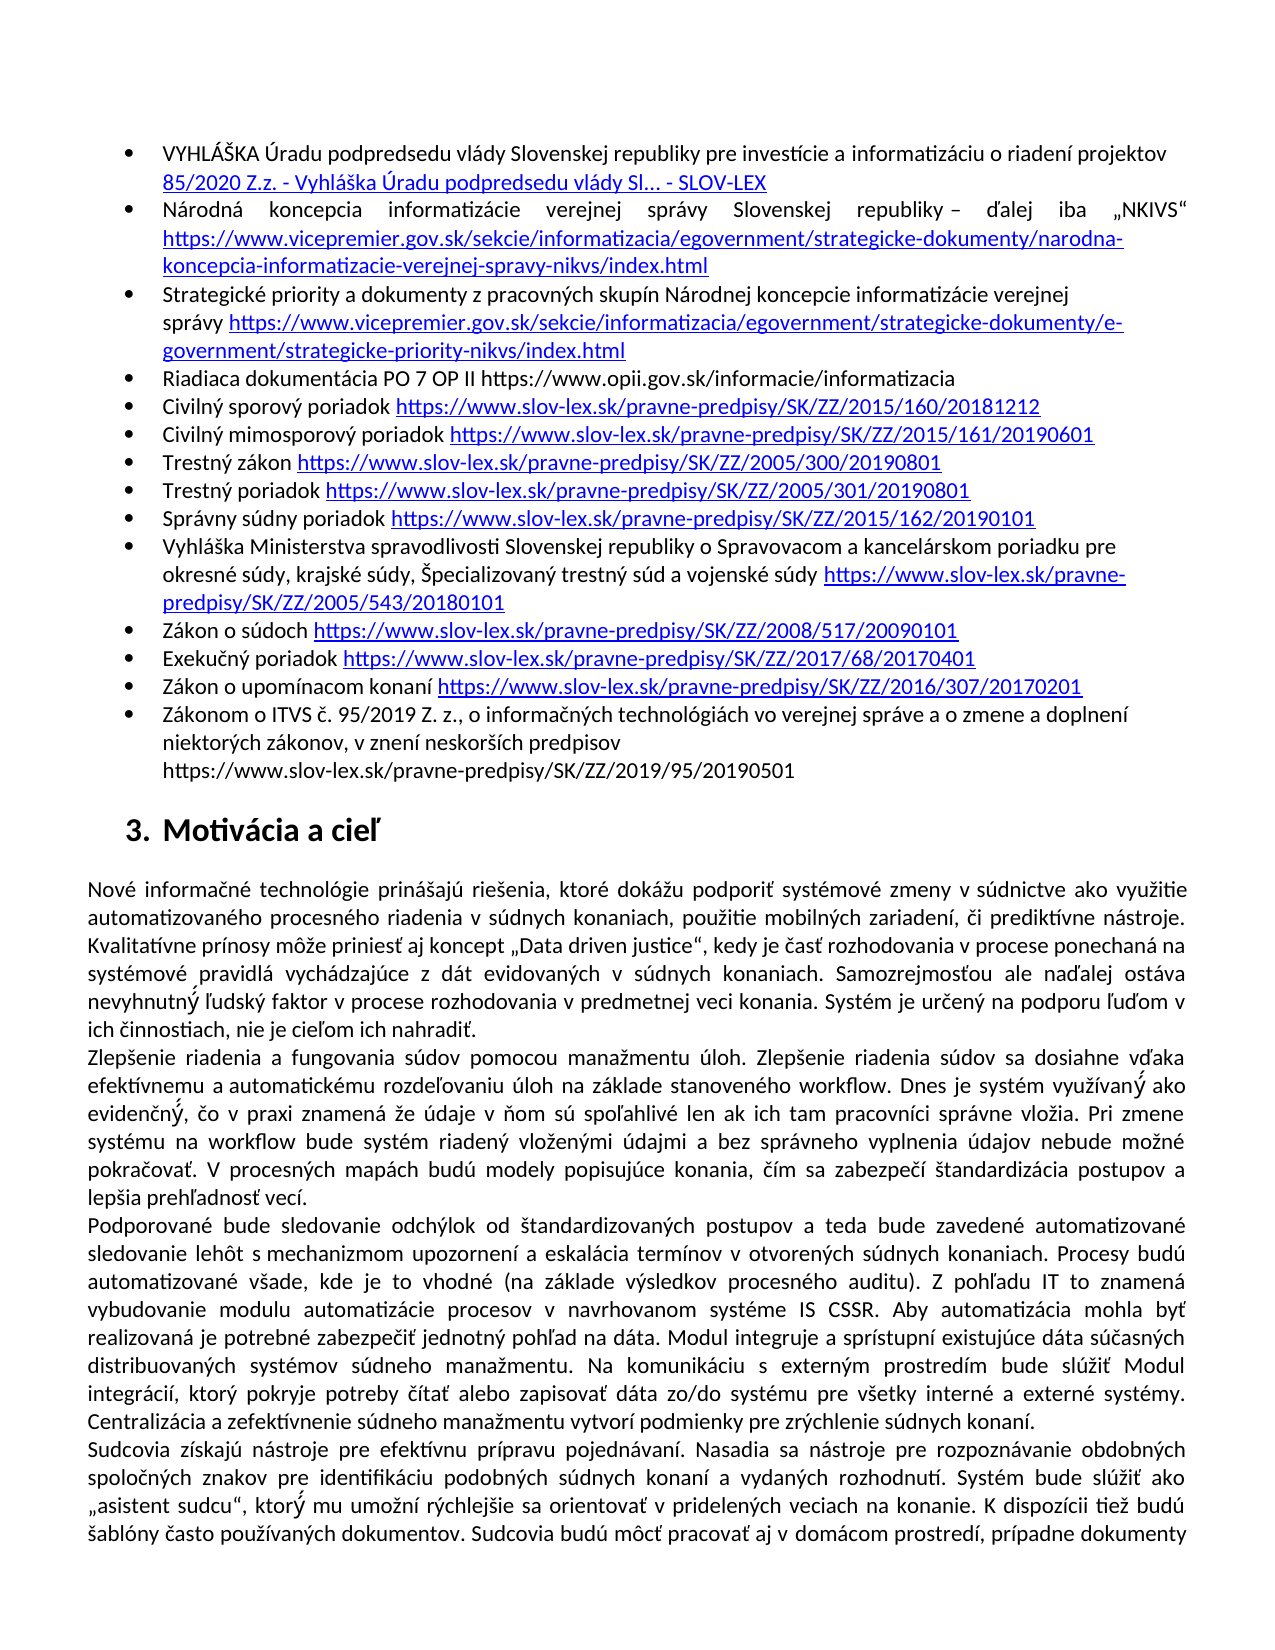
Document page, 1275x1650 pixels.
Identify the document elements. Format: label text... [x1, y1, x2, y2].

list Civilný sporový poriadok https://www.slov-lex.sk/pravne-predpisy/SK/ZZ/2015/160/20181212 [125, 392, 1187, 420]
list Zákon o upomínacom konaní https://www.slov-lex.sk/pravne-predpisy/SK/ZZ/2016/307/20170201 [125, 672, 1187, 700]
list Podporované bude sledovanie odchýlok od štandardizovaných postupov a teda bude zavedené automatizované sledovanie lehôt s mechanizmom upozornení a eskalácia termínov v otvorených súdnych konaniach. Procesy budú automatizované všade, kde je to vhodné (na základe výsledkov procesného auditu). Z pohľadu IT to znamená vybudovanie modulu automatizácie procesov v navrhovanom systéme IS CSSR. Aby automatizácia mohla byť realizovaná je potrebné zabezpečiť jednotný pohľad na dáta. Modul integruje a sprístupní existujúce dáta súčasných distribuovaných systémov súdneho manažmentu. Na komunikáciu s externým prostredím bude slúžiť Modul integrácií, ktorý pokryje potreby čítať alebo zapisovať dáta zo/do systému pre všetky interné a externé systémy. Centralizácia a zefektívnenie súdneho manažmentu vytvorí podmienky pre zrýchlenie súdnych konaní. [87, 1211, 1187, 1435]
list Národná koncepcia informatizácie verejnej správy Slovenskej republiky – ďalej iba „NKIVS“ https://www.vicepremier.gov.sk/sekcie/informatizacia/egovernment/strategicke-dokumenty/narodna-koncepcia-informatizacie-verejnej-spravy-nikvs/index.html [125, 196, 1187, 280]
list Exekučný poriadok https://www.slov-lex.sk/pravne-predpisy/SK/ZZ/2017/68/20170401 [125, 644, 1187, 672]
list Trestný poriadok https://www.slov-lex.sk/pravne-predpisy/SK/ZZ/2005/301/20190801 [125, 476, 1187, 504]
list Zákonom o ITVS č. 95/2019 Z. z., o informačných technológiách vo verejnej správe a o zmene a doplnení niektorých zákonov, v znení neskorších predpisov https://www.slov-lex.sk/pravne-predpisy/SK/ZZ/2019/95/20190501 [125, 700, 1187, 784]
list Civilný mimosporový poriadok https://www.slov-lex.sk/pravne-predpisy/SK/ZZ/2015/161/20190601 [125, 420, 1187, 448]
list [87, 1435, 1187, 1547]
list Strategické priority a dokumenty z pracovných skupín Národnej koncepcie informatizácie verejnej správy https://www.vicepremier.gov.sk/sekcie/informatizacia/egovernment/strategicke-dokumenty/e-government/strategicke-priority-nikvs/index.html [125, 280, 1187, 364]
list Nové informačné technológie prinášajú riešenia, ktoré dokážu podporiť systémové zmeny v súdnictve ako využitie automatizovaného procesného riadenia v súdnych konaniach, použitie mobilných zariadení, či prediktívne nástroje. Kvalitatívne prínosy môže priniesť aj koncept „Data driven justice“, kedy je časť rozhodovania v procese ponechaná na systémové pravidlá vychádzajúce z dát evidovaných v súdnych konaniach. Samozrejmosťou ale naďalej ostáva nevyhnutný́ ľudský faktor v procese rozhodovania v predmetnej veci konania. Systém je určený na podporu ľuďom v ich činnostiach, nie je cieľom ich nahradiť. [87, 875, 1187, 1043]
list Zákon o súdoch https://www.slov-lex.sk/pravne-predpisy/SK/ZZ/2008/517/20090101 [125, 616, 1187, 644]
list Správny súdny poriadok https://www.slov-lex.sk/pravne-predpisy/SK/ZZ/2015/162/20190101 [125, 504, 1187, 532]
subtitle Motivácia a cieľ [125, 809, 1187, 850]
list Vyhláška Ministerstva spravodlivosti Slovenskej republiky o Spravovacom a kancelárskom poriadku pre okresné súdy, krajské súdy, Špecializovaný trestný súd a vojenské súdy https://www.slov-lex.sk/pravne-predpisy/SK/ZZ/2005/543/20180101 [125, 532, 1187, 616]
list VYHLÁŠKA Úradu podpredsedu vlády Slovenskej republiky pre investície a informatizáciu o riadení projektov 85/2020 Z.z. - Vyhláška Úradu podpredsedu vlády Sl... - SLOV-LEX [125, 139, 1187, 196]
list Trestný zákon https://www.slov-lex.sk/pravne-predpisy/SK/ZZ/2005/300/20190801 [125, 448, 1187, 476]
list Zlepšenie riadenia a fungovania súdov pomocou manažmentu úloh. Zlepšenie riadenia súdov sa dosiahne vďaka efektívnemu a automatickému rozdeľovaniu úloh na základe stanoveného workflow. Dnes je systém využívaný́ ako evidenčný́, čo v praxi znamená že údaje v ňom sú spoľahlivé len ak ich tam pracovníci správne vložia. Pri zmene systému na workflow bude systém riadený vloženými údajmi a bez správneho vyplnenia údajov nebude možné pokračovať. V procesných mapách budú modely popisujúce konania, čím sa zabezpečí štandardizácia postupov a lepšia prehľadnosť vecí. [87, 1043, 1187, 1211]
list Riadiaca dokumentácia PO 7 OP II https://www.opii.gov.sk/informacie/informatizacia [125, 364, 1187, 392]
